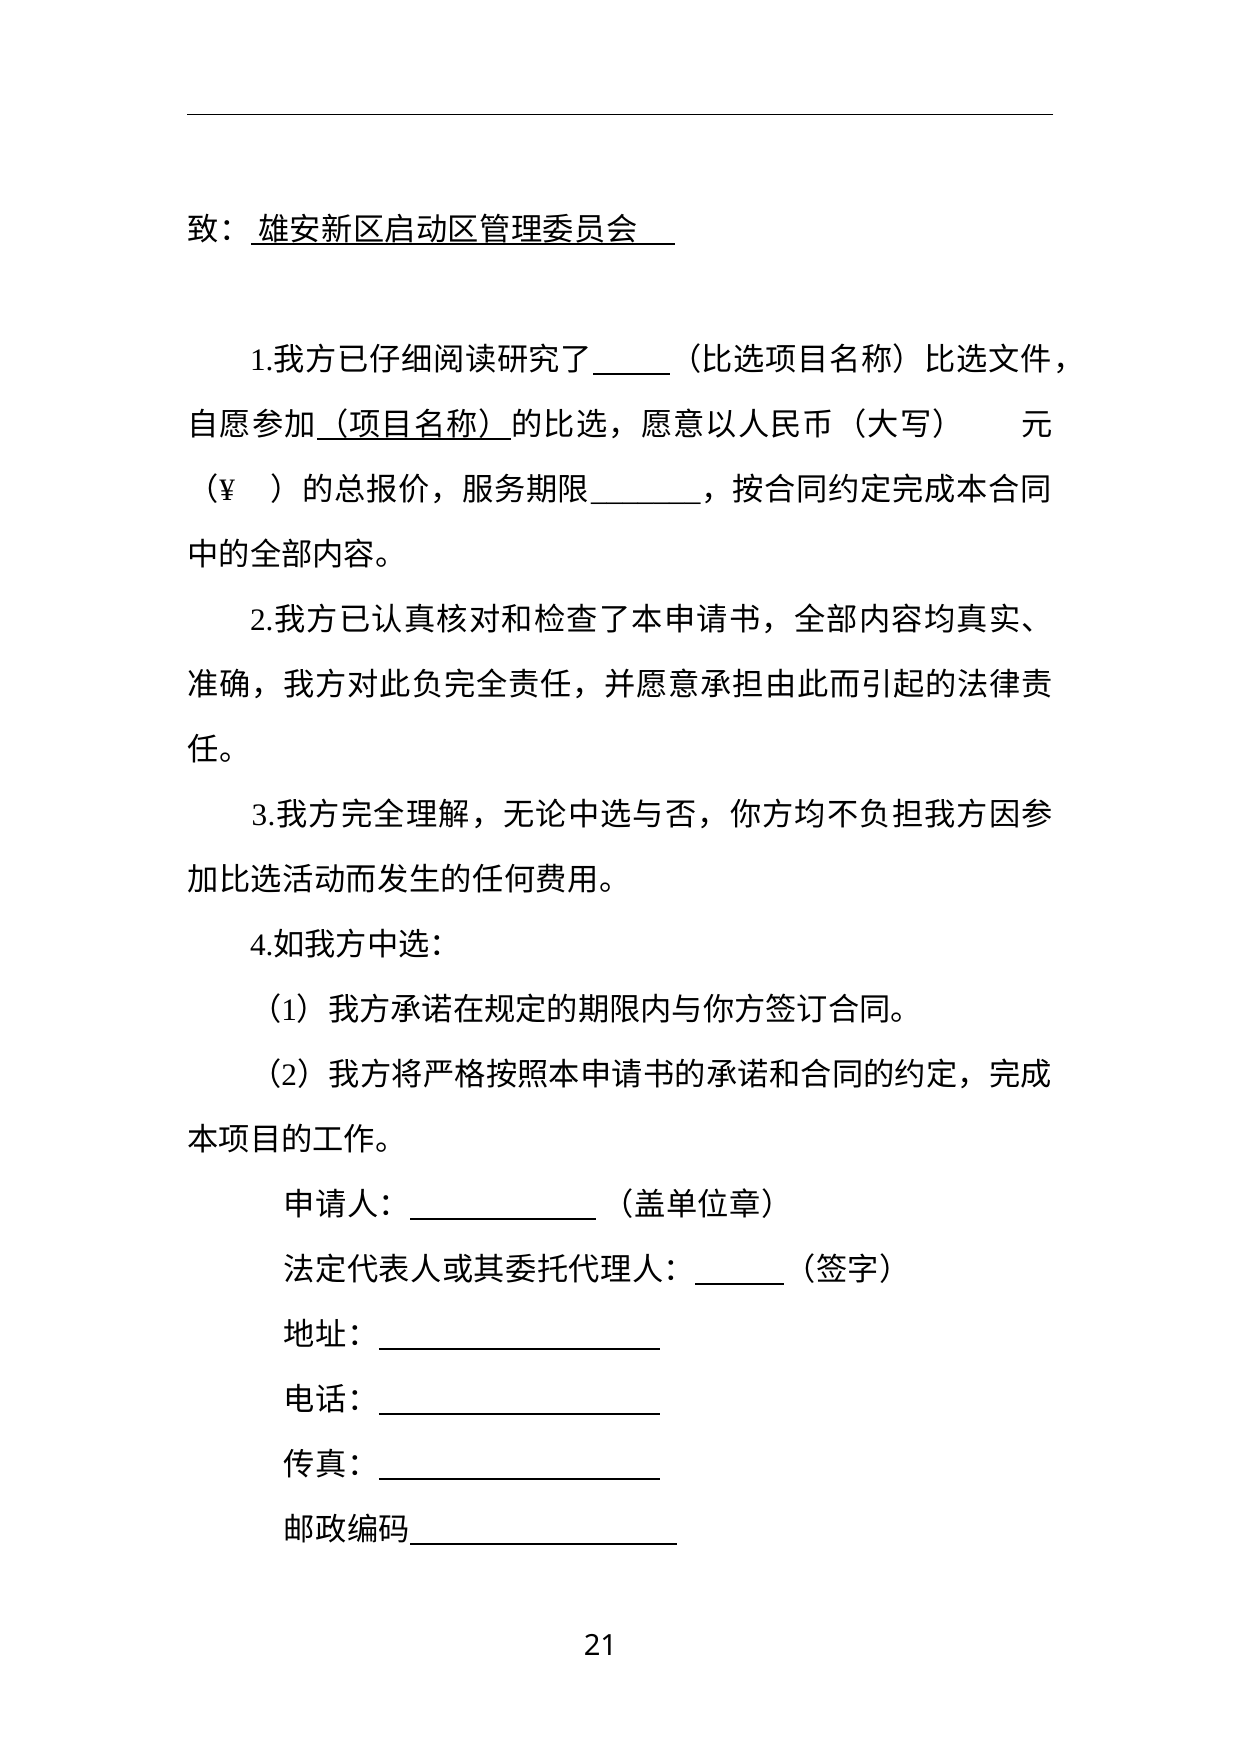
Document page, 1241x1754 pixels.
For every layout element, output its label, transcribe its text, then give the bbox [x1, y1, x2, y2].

text 邮政编码 [187, 1494, 1053, 1559]
text 电话： [187, 1364, 1053, 1429]
text 地址： [187, 1299, 1053, 1364]
text 4.如我方中选： [187, 909, 1053, 974]
text 法定代表人或其委托代理人： （签字） [187, 1234, 1053, 1299]
text 3.我方完全理解，无论中选与否，你方均不负担我方因参加比选活动而发生的任何费用。 [187, 779, 1053, 909]
text 2.我方已认真核对和检查了本申请书，全部内容均真实、准确，我方对此负完全责任，并愿意承担由此而引起的法律责任。 [187, 584, 1053, 779]
text （2）我方将严格按照本申请书的承诺和合同的约定，完成本项目的工作。 [187, 1039, 1053, 1169]
text 申请人： （盖单位章） [187, 1169, 1053, 1234]
text （1）我方承诺在规定的期限内与你方签订合同。 [187, 974, 1053, 1039]
text 传真： [187, 1429, 1053, 1494]
text 1.我方已仔细阅读研究了 （比选项目名称）比选文件，自愿参加（项目名称）的比选，愿意以人民币（大写） 元（¥ ）的总报价，服务期限_______，按合同约定完成本合同中的全部内容。 [187, 324, 1053, 584]
text 致： 雄安新区启动区管理委员会 [187, 194, 1053, 259]
